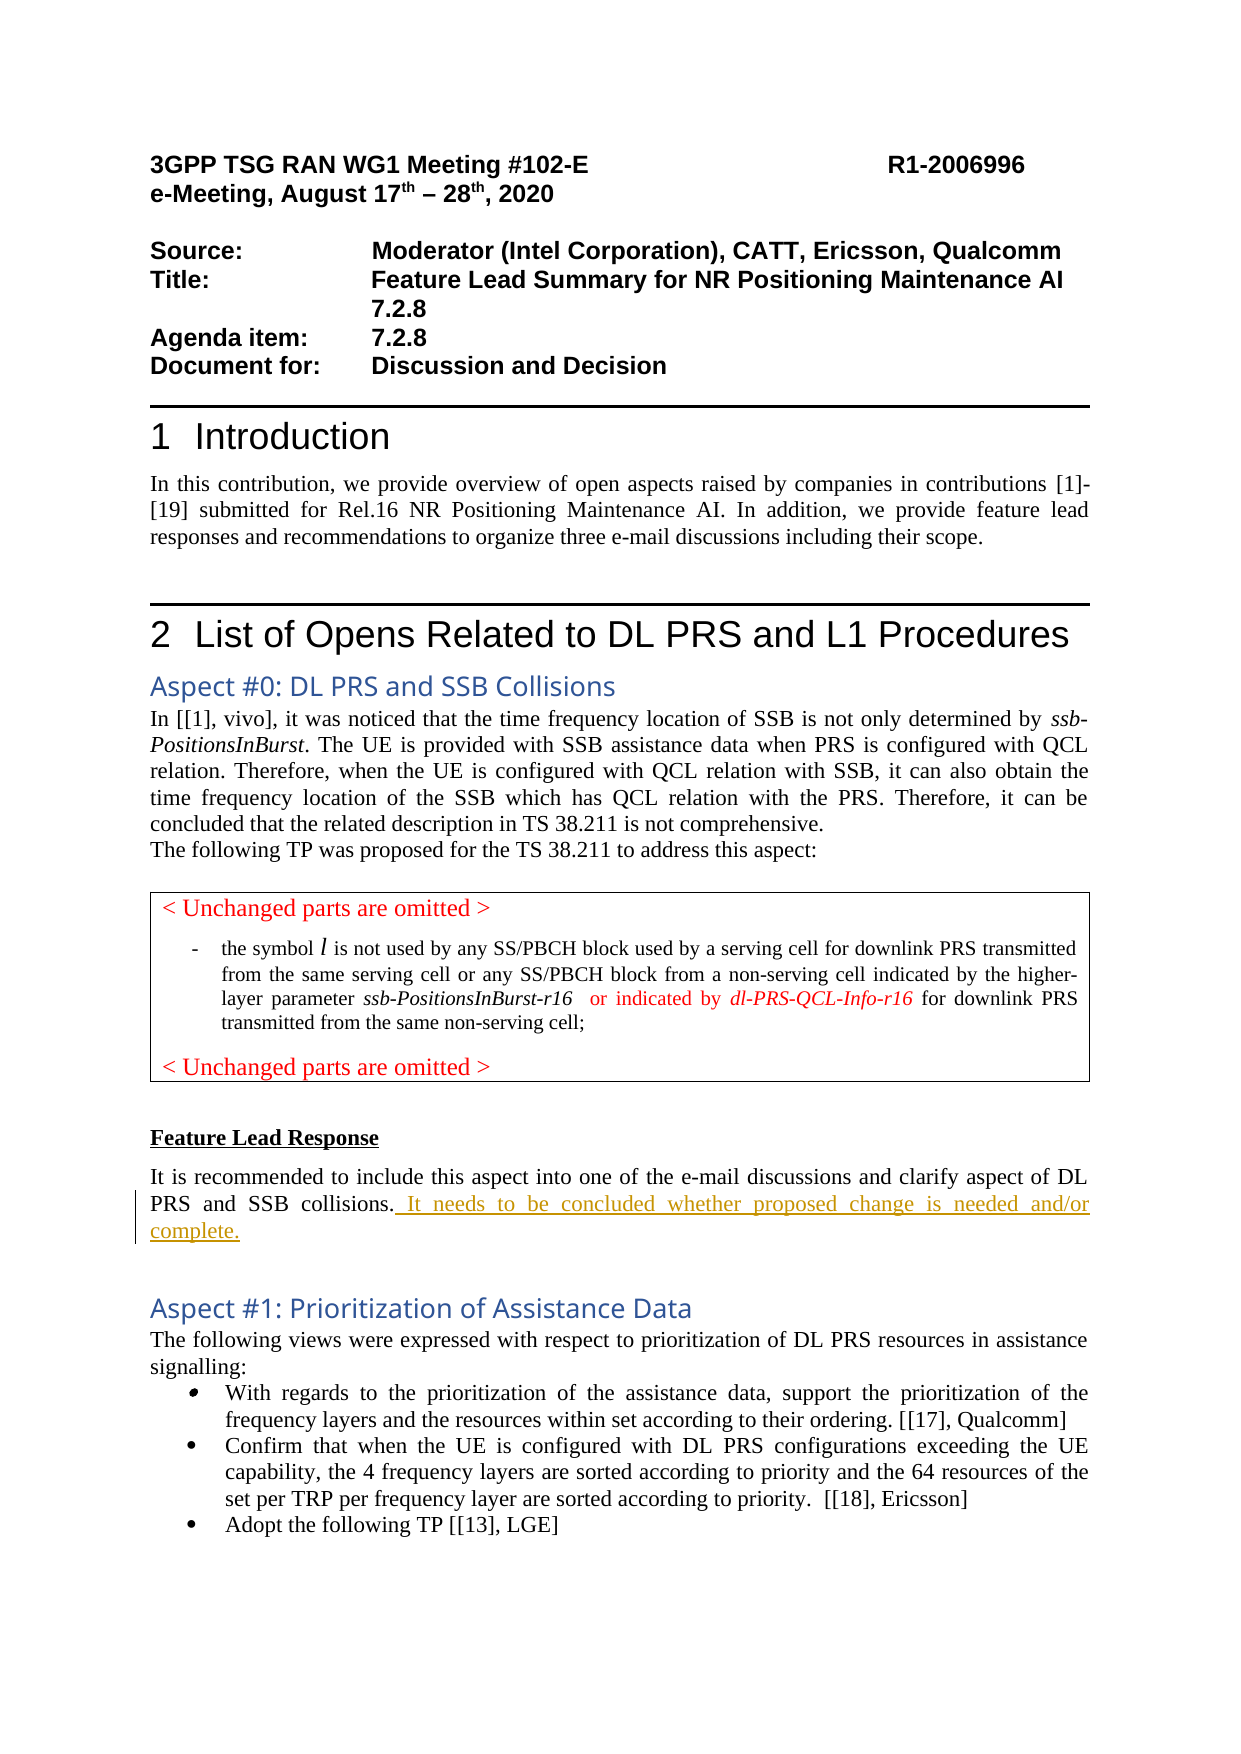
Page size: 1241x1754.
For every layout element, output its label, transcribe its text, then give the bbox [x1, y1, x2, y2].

text Agenda item: 7.2.8 [150, 322, 1090, 351]
list Confirm that when the UE is configured with DL PRS configurations exceeding the UE capability, the 4 frequency layers are sorted according to priority and the 64 resources of the set per TRP per frequency layer are sorted according to priority. [[18], Ericsson] [187, 1432, 1090, 1511]
text Title: Feature Lead Summary for NR Positioning Maintenance AI 7.2.8 [150, 265, 1090, 322]
list Introduction [150, 408, 1090, 457]
list Adopt the following TP [[13], LGE] [187, 1511, 1090, 1537]
text It is recommended to include this aspect into one of the e-mail discussions and clarify aspect of DL PRS and SSB collisions. [150, 1163, 1090, 1244]
text e-Meeting, August 17th – 28th, 2020 [150, 179, 1090, 207]
subtitle Aspect #0: DL PRS and SSB Collisions [150, 668, 1090, 705]
text Feature Lead Response [150, 1123, 1090, 1151]
text The following TP was proposed for the TS 38.211 to address this aspect: [150, 836, 1090, 863]
subtitle Aspect #1: Prioritization of Assistance Data [150, 1290, 1090, 1327]
text Document for: Discussion and Decision [150, 351, 1090, 380]
text 3GPP TSG RAN WG1 Meeting #102-E R1-2006996 [150, 150, 1090, 179]
text Source: Moderator (Intel Corporation), CATT, Ericsson, Qualcomm [150, 236, 1090, 265]
list With regards to the prioritization of the assistance data, support the prioritization of the frequency layers and the resources within set according to their ordering. [[17], Qualcomm] [187, 1379, 1090, 1432]
text The following views were expressed with respect to prioritization of DL PRS resources in assistance signalling: [150, 1327, 1090, 1379]
list List of Opens Related to DL PRS and L1 Procedures [150, 606, 1090, 655]
text In this contribution, we provide overview of open aspects raised by companies in contributions [1]-[19] submitted for Rel.16 NR Positioning Maintenance AI. In addition, we provide feature lead responses and recommendations to organize three e-mail discussions including their scope. [150, 470, 1090, 549]
table_header < Unchanged parts are omitted > - the symbol is not used by any SS/PBCH block used by a serving cell for downlink PRS transmitted from the same serving cell or any SS/PBCH block from a non-serving cell indicated by the higher-layer parameter ssb-PositionsInBurst-r16 or indicated by dl-PRS-QCL-Info-r16 for downlink PRS transmitted from the same non-serving cell; < Unchanged parts are omitted > [151, 893, 1089, 1081]
text In [[1], vivo], it was noticed that the time frequency location of SSB is not only determined by ssb-PositionsInBurst. The UE is provided with SSB assistance data when PRS is configured with QCL relation. Therefore, when the UE is configured with QCL relation with SSB, it can also obtain the time frequency location of the SSB which has QCL relation with the PRS. Therefore, it can be concluded that the related description in TS 38.211 is not comprehensive. [150, 705, 1090, 836]
